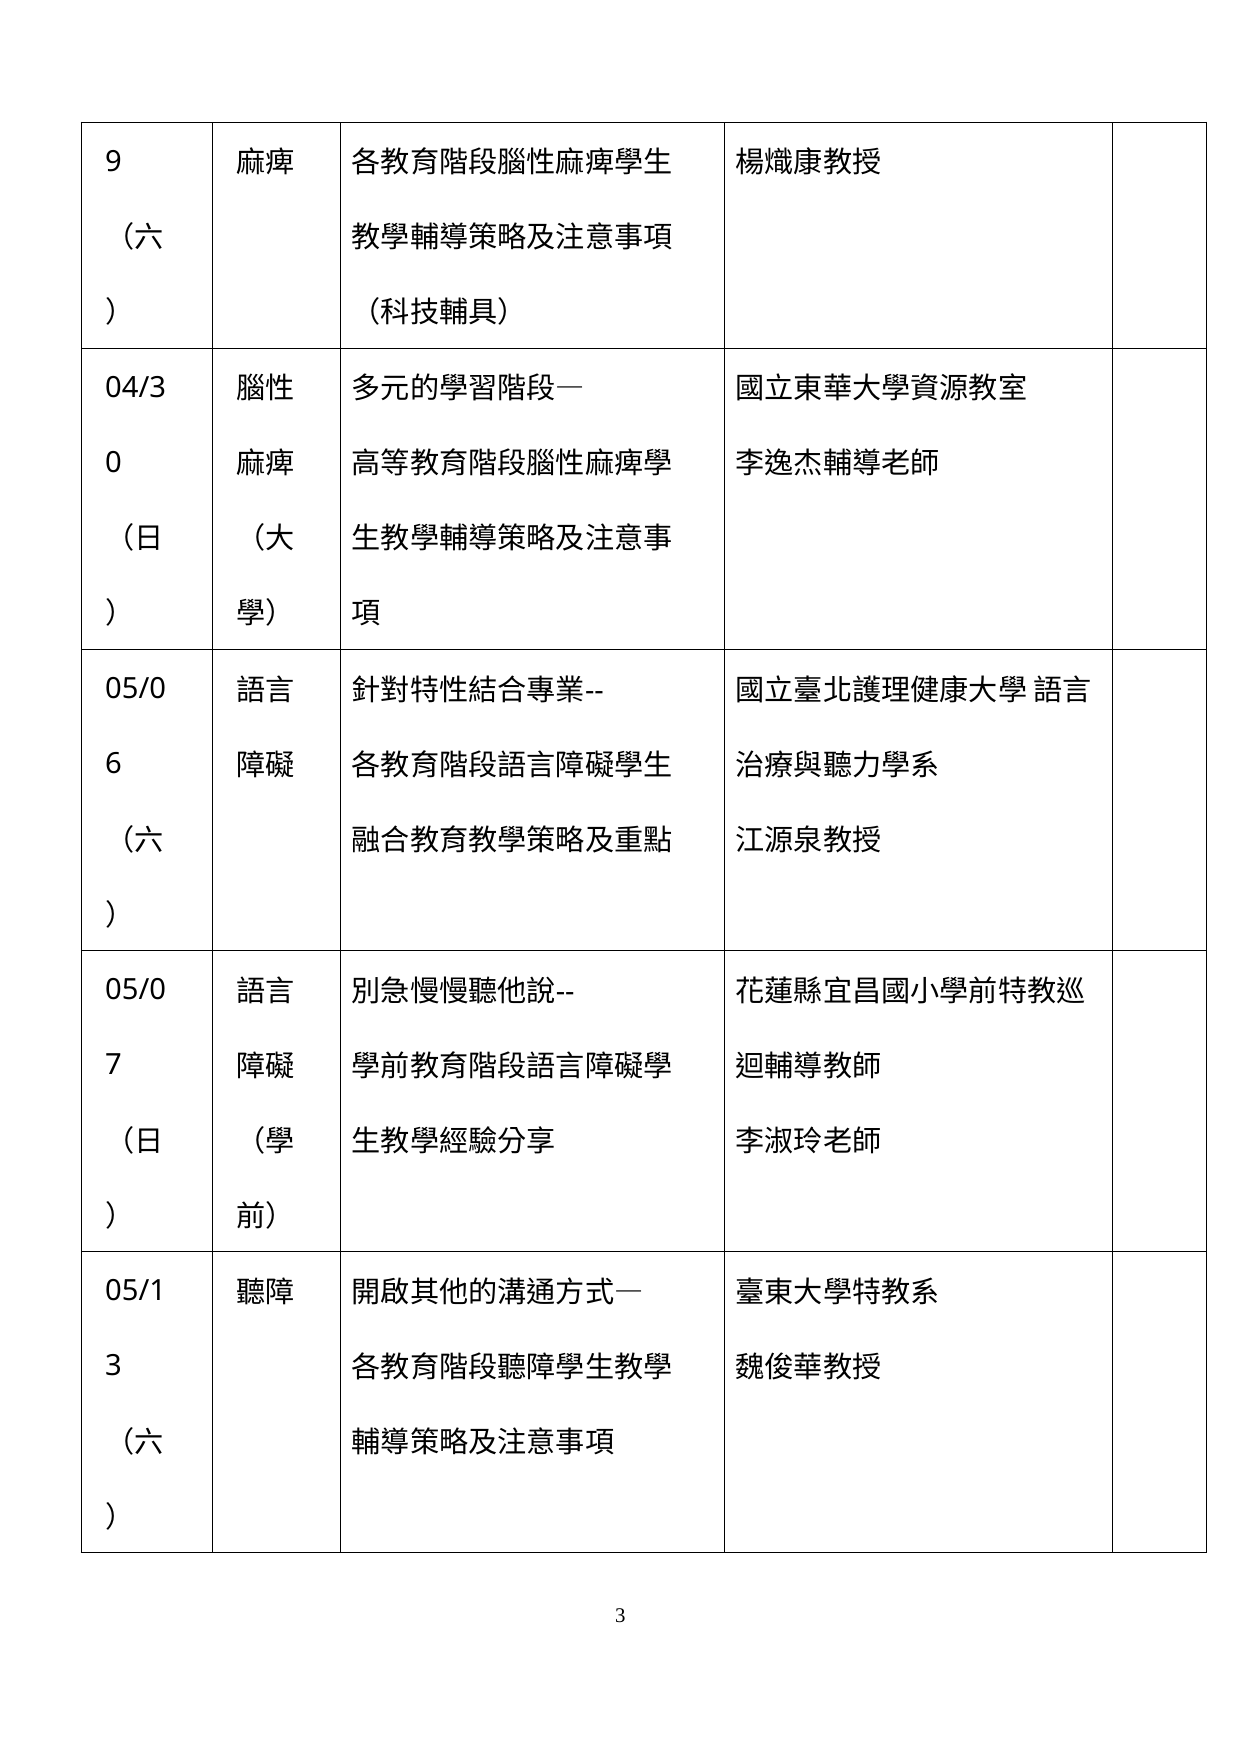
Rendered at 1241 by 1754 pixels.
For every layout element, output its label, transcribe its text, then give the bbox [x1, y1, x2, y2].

table_cell 花蓮縣宜昌國小學前特教巡迴輔導教師 李淑玲老師 [725, 951, 1112, 1251]
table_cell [341, 123, 724, 348]
table_cell 多元的學習階段— 高等教育階段腦性麻痺學生教學輔導策略及注意事項 [341, 349, 724, 649]
table_cell 東華大學特教系 楊熾康教授 [725, 123, 1112, 348]
table_cell 臺東大學特教系 魏俊華教授 [725, 1252, 1112, 1552]
table_cell 04/30（日） [82, 349, 212, 649]
table_cell 針對特性結合專業-- 各教育階段語言障礙學生融合教育教學策略及重點 [341, 650, 724, 950]
table_cell 國立東華大學資源教室 李逸杰輔導老師 [725, 349, 1112, 649]
table_cell 聽障 [213, 1252, 340, 1552]
table_cell 腦性麻痺（大學） [213, 349, 340, 649]
table_cell [1113, 951, 1206, 1251]
table_cell 語言障礙 [213, 650, 340, 950]
table_cell [1113, 1252, 1206, 1552]
table_cell 04/29（六） [82, 123, 212, 348]
table_cell 05/13（六） [82, 1252, 212, 1552]
table_cell 腦性麻痺 [213, 123, 340, 348]
table_cell 別急慢慢聽他說-- 學前教育階段語言障礙學生教學經驗分享 [341, 951, 724, 1251]
table_cell 05/07（日） [82, 951, 212, 1251]
table_cell 語言障礙（學前） [213, 951, 340, 1251]
table_cell [1113, 123, 1206, 348]
table_cell 國立臺北護理健康大學 語言治療與聽力學系 江源泉教授 [725, 650, 1112, 950]
table_cell 開啟其他的溝通方式— 各教育階段聽障學生教學輔導策略及注意事項 [341, 1252, 724, 1552]
table_cell 05/06（六） [82, 650, 212, 950]
table_cell [1113, 650, 1206, 950]
table_cell [1113, 349, 1206, 649]
